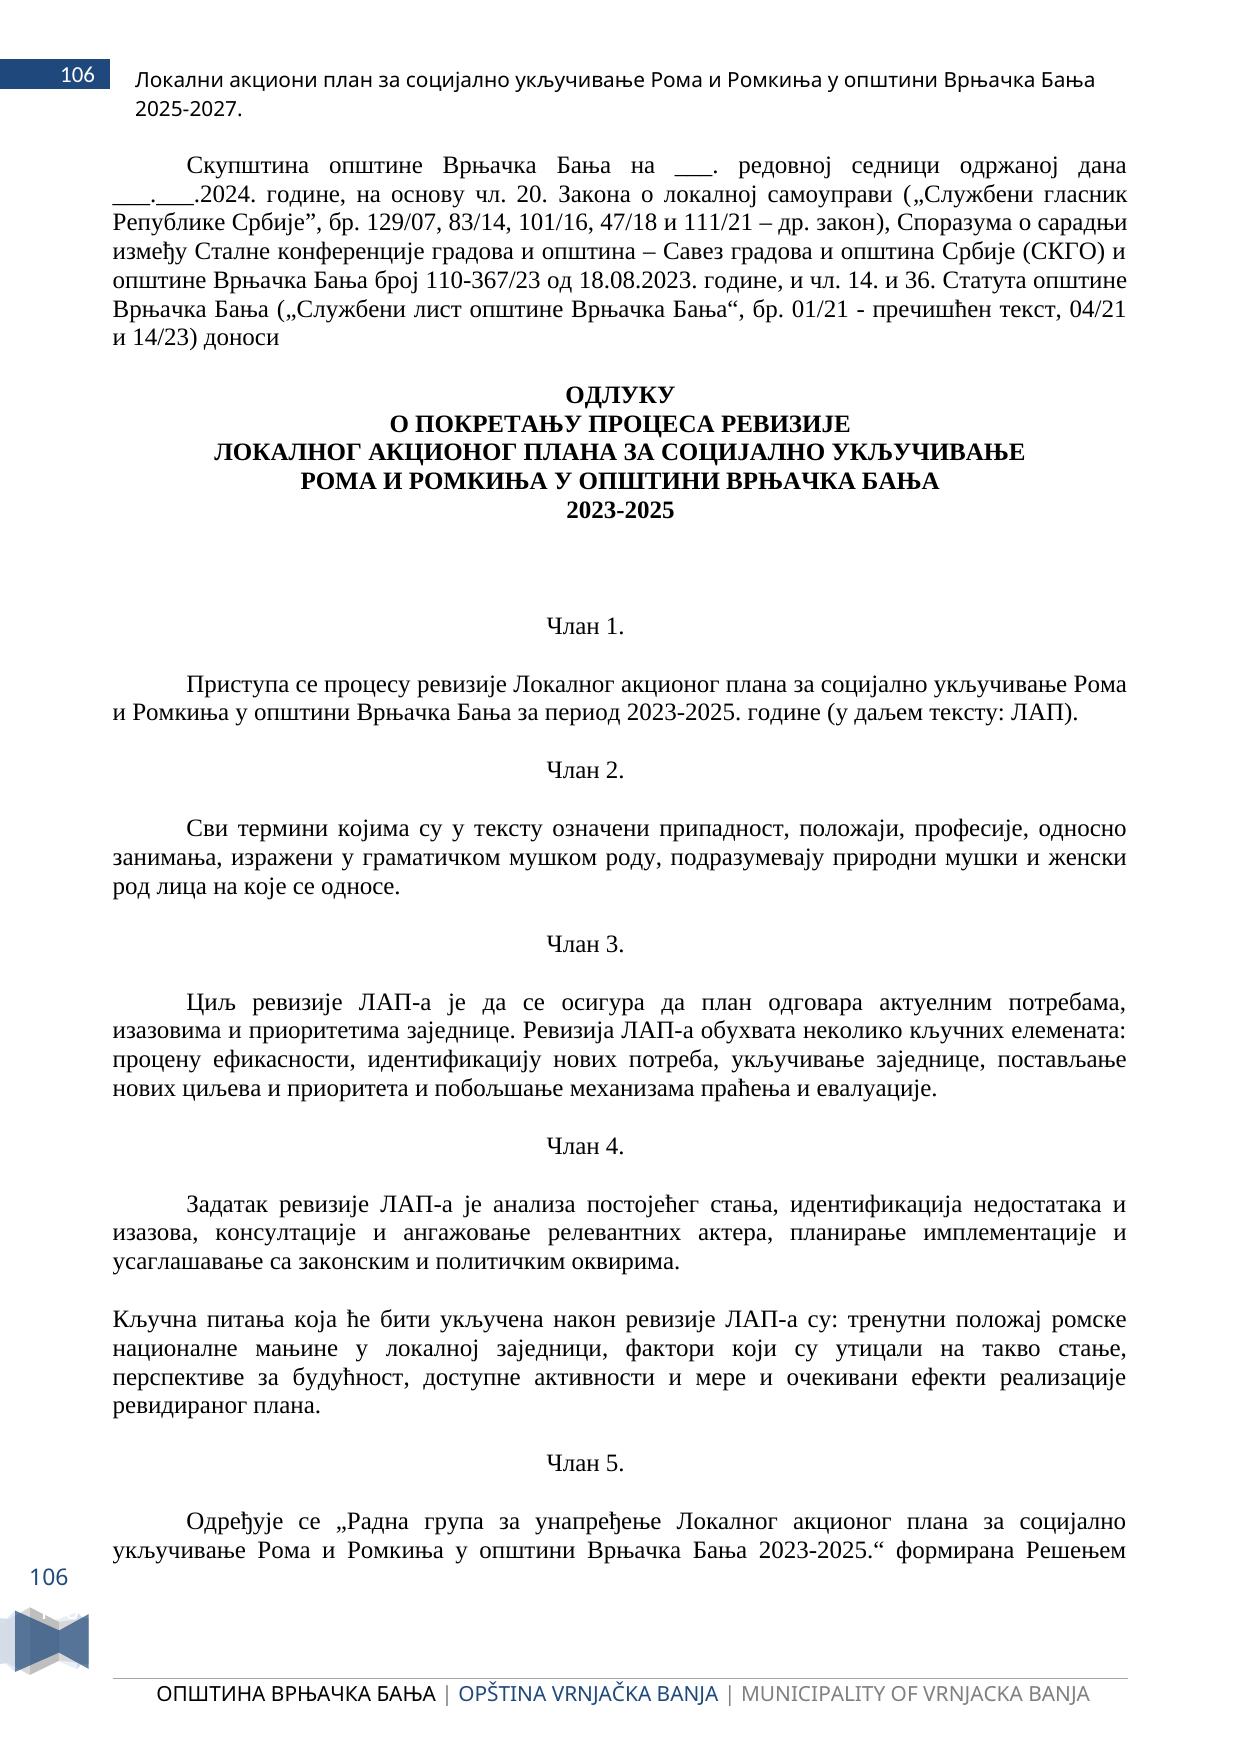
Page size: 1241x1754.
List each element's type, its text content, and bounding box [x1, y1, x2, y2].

text Приступа се процесу ревизије Локалног акционог плана за социјално укључивање Рома и Ромкиња у општини Врњачка Бања за период 2023-2025. године (у даљем тексту: ЛАП). [112, 669, 1128, 726]
text Скупштина општине Врњачка Бања на ___. редовној седници одржаној дана ___.___.2024. године, на основу чл. 20. Закона о локалној самоуправи („Службени гласник Републике Србије”, бр. 129/07, 83/14, 101/16, 47/18 и 111/21 – др. закон), Споразума о сарадњи између Сталне конференције градова и општина – Савез градова и општина Србије (СКГО) и општине Врњачка Бања број 110-367/23 од 18.08.2023. године, и чл. 14. и 36. Статута општине Врњачка Бања („Службени лист општине Врњачка Бања“, бр. 01/21 - пречишћен текст, 04/21 и 14/23) доноси [112, 150, 1128, 351]
text ЛОКАЛНОГ АКЦИОНОГ ПЛАНА ЗА СОЦИЈАЛНО УКЉУЧИВАЊЕ [112, 437, 1128, 466]
text Кључна питања која ће бити укључена након ревизије ЛАП-а су: тренутни положај ромске националне мањине у локалној заједници, фактори који су утицали на такво стање, перспективе за будућност, доступне активности и мере и очекивани ефекти реализације ревидираног плана. [112, 1304, 1128, 1419]
text О ПОКРЕТАЊУ ПРОЦЕСА РЕВИЗИЈЕ [112, 409, 1128, 437]
text Циљ ревизије ЛАП-а је да се осигура да план одговара актуелним потребама, изазовима и приоритетима заједнице. Ревизија ЛАП-а обухвата неколико кључних елемената: процену ефикасности, идентификацију нових потреба, укључивање заједнице, постављање нових циљева и приоритета и побољшање механизама праћења и евалуације. [112, 987, 1128, 1102]
text Задатак ревизије ЛАП-а је анализа постојећег стања, идентификација недостатака и изазова, консултације и ангажовање релевантних актера, планирање имплементације и усаглашавање са законским и политичким оквирима. [112, 1189, 1128, 1275]
text РОМА И РОМКИЊА У ОПШТИНИ ВРЊАЧКА БАЊА [112, 466, 1128, 495]
text 2023-2025 [112, 495, 1128, 524]
text ОДЛУКУ [112, 380, 1128, 409]
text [112, 1506, 1128, 1564]
text Сви термини којима су у тексту означени припадност, положаји, професије, односно занимања, изражени у граматичком мушком роду, подразумевају природни мушки и женски род лица на које се односе. [112, 813, 1128, 899]
